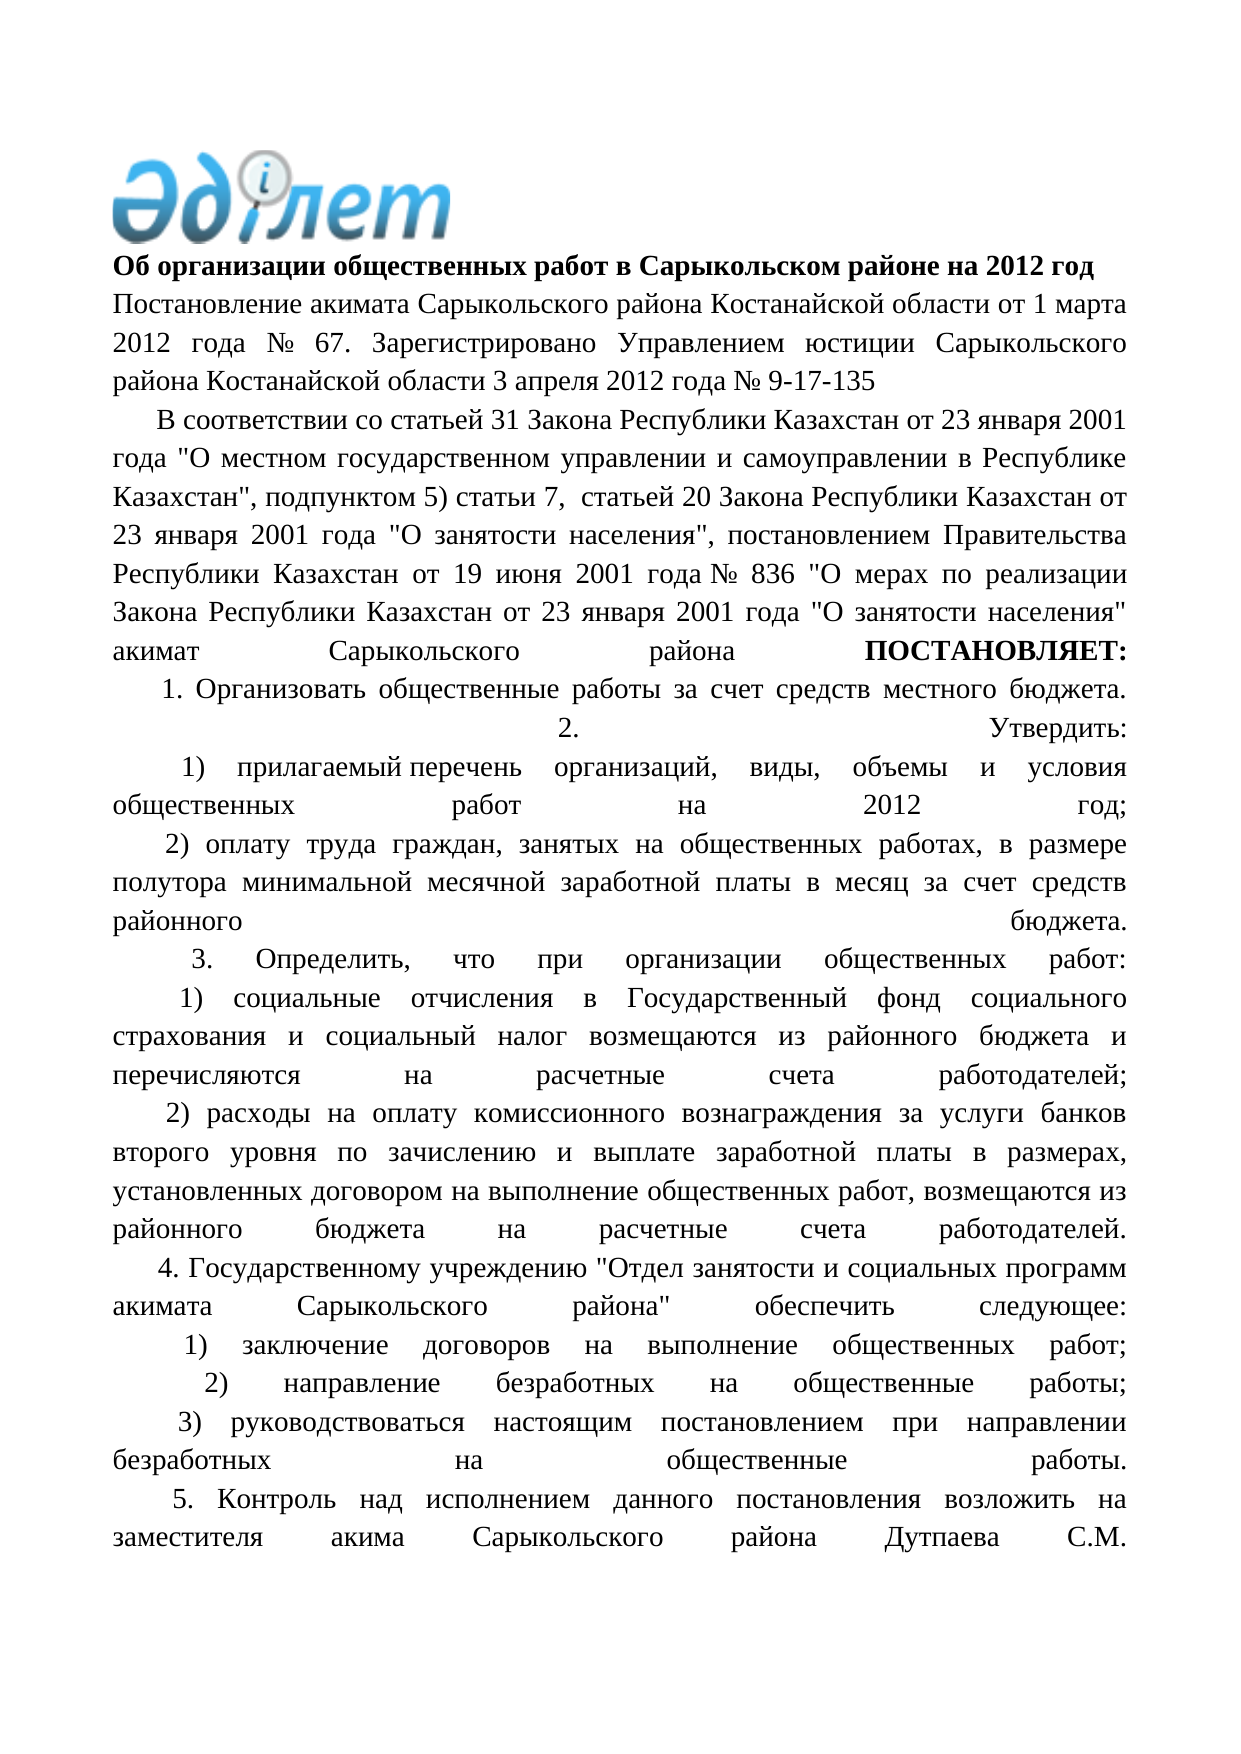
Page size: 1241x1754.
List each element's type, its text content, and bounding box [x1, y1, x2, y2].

text Об организации общественных работ в Сарыкольском районе на 2012 год [112, 248, 1128, 281]
picture [112, 150, 451, 244]
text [112, 402, 1128, 1553]
text Постановление акимата Сарыкольского района Костанайской области от 1 марта 2012 года № 67. Зарегистрировано Управлением юстиции Сарыкольского района Костанайской области 3 апреля 2012 года № 9-17-135 [112, 286, 1128, 397]
